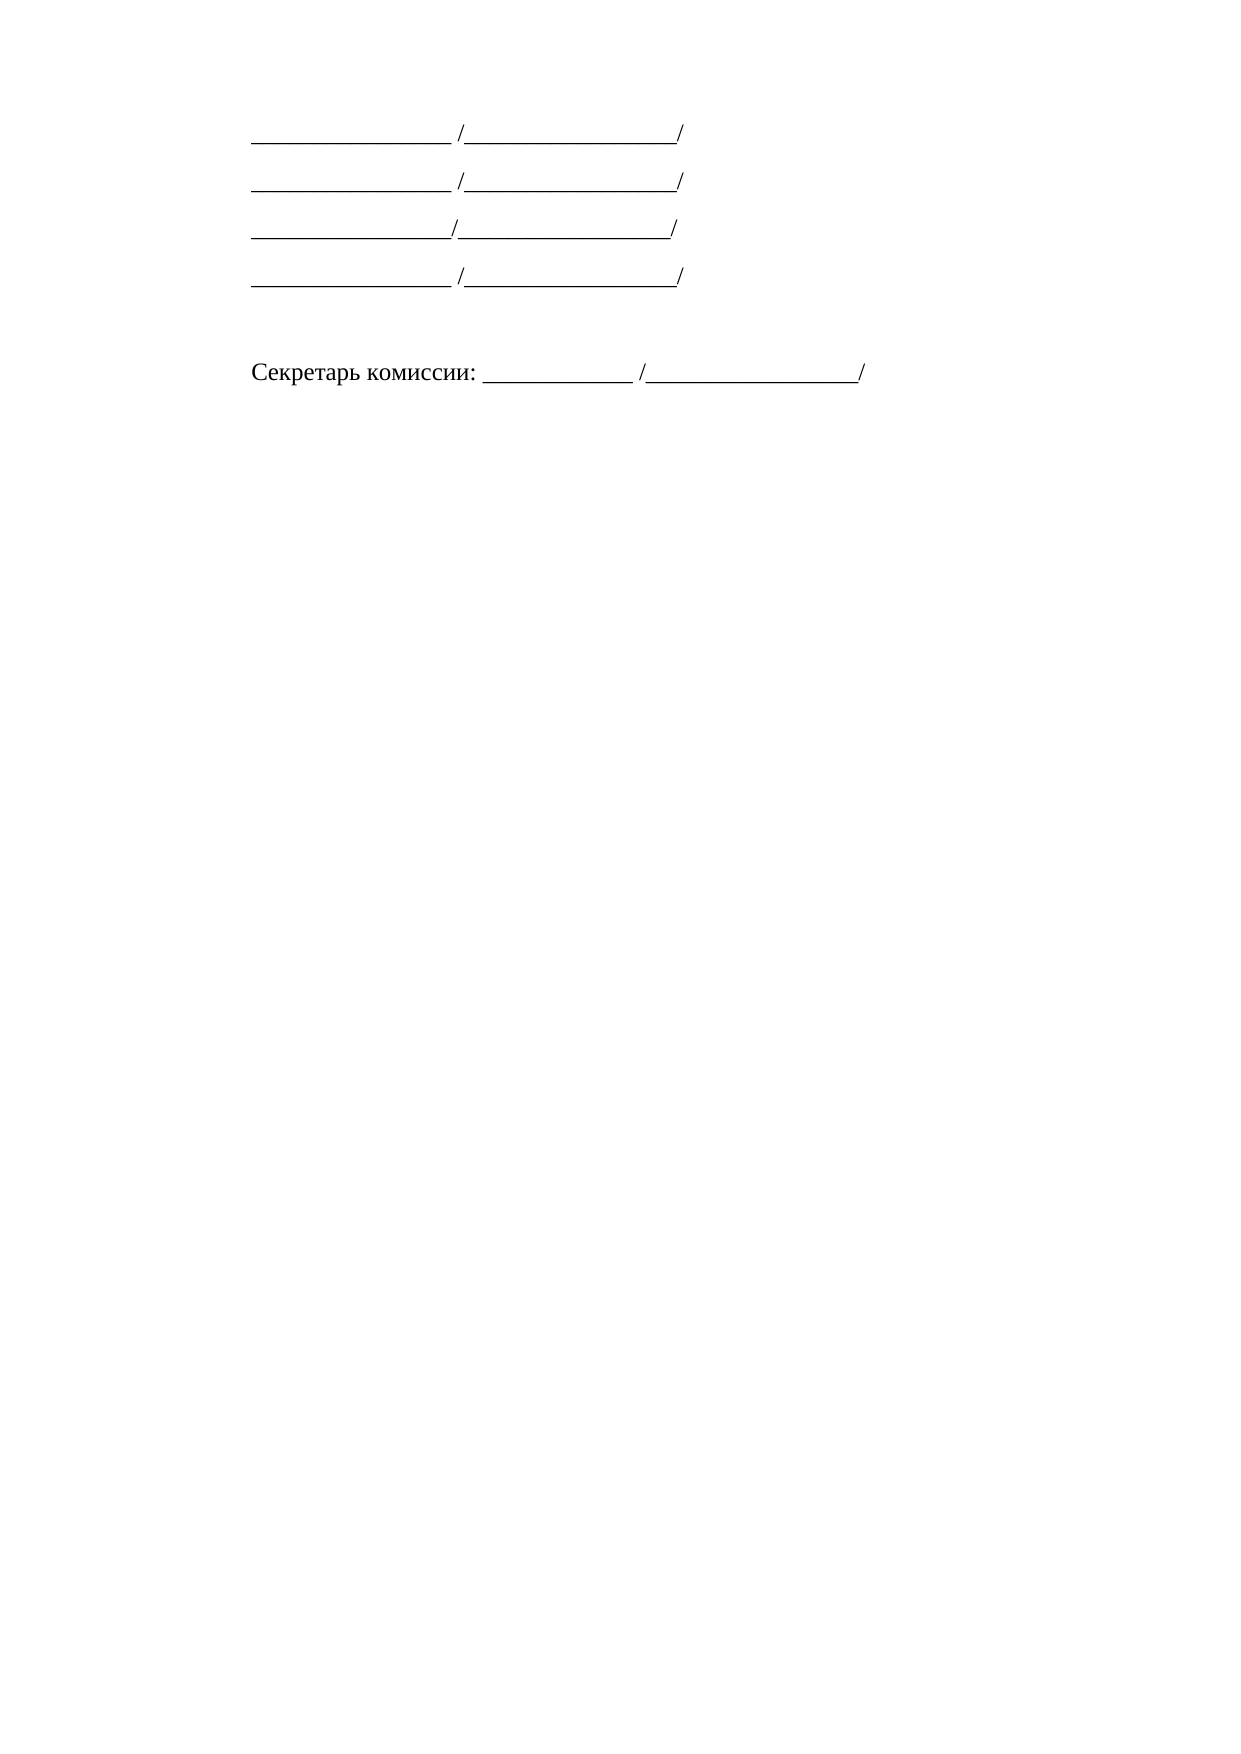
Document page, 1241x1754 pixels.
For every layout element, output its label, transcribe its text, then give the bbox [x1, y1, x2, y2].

text ________________ /_________________/ [177, 166, 1152, 194]
text Секретарь комиссии: ____________ /_________________/ [177, 357, 1152, 385]
text ________________/_________________/ [177, 213, 1152, 242]
text ________________ /_________________/ [177, 261, 1152, 290]
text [177, 118, 1152, 147]
